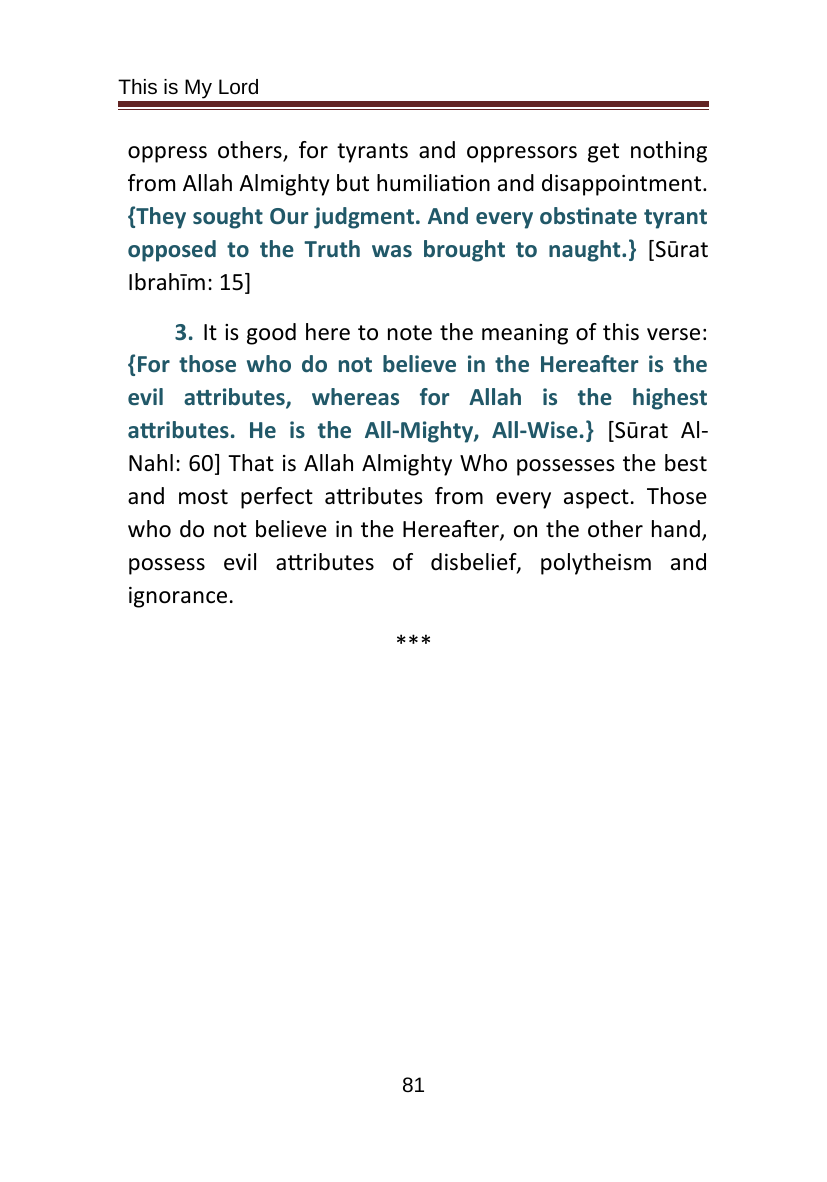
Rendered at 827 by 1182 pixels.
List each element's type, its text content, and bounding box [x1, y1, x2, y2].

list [127, 134, 709, 297]
list It is good here to note the meaning of this verse: {For those who do not believe in the Hereafter is the evil attributes, whereas for Allah is the highest attributes. He is the All-Mighty, All-Wise.} [Sūrat Al-Nahl: 60] That is Allah Almighty Who possesses the best and most perfect attributes from every aspect. Those who do not believe in the Hereafter, on the other hand, possess evil attributes of disbelief, polytheism and ignorance. [127, 316, 709, 609]
text *** [118, 628, 709, 659]
